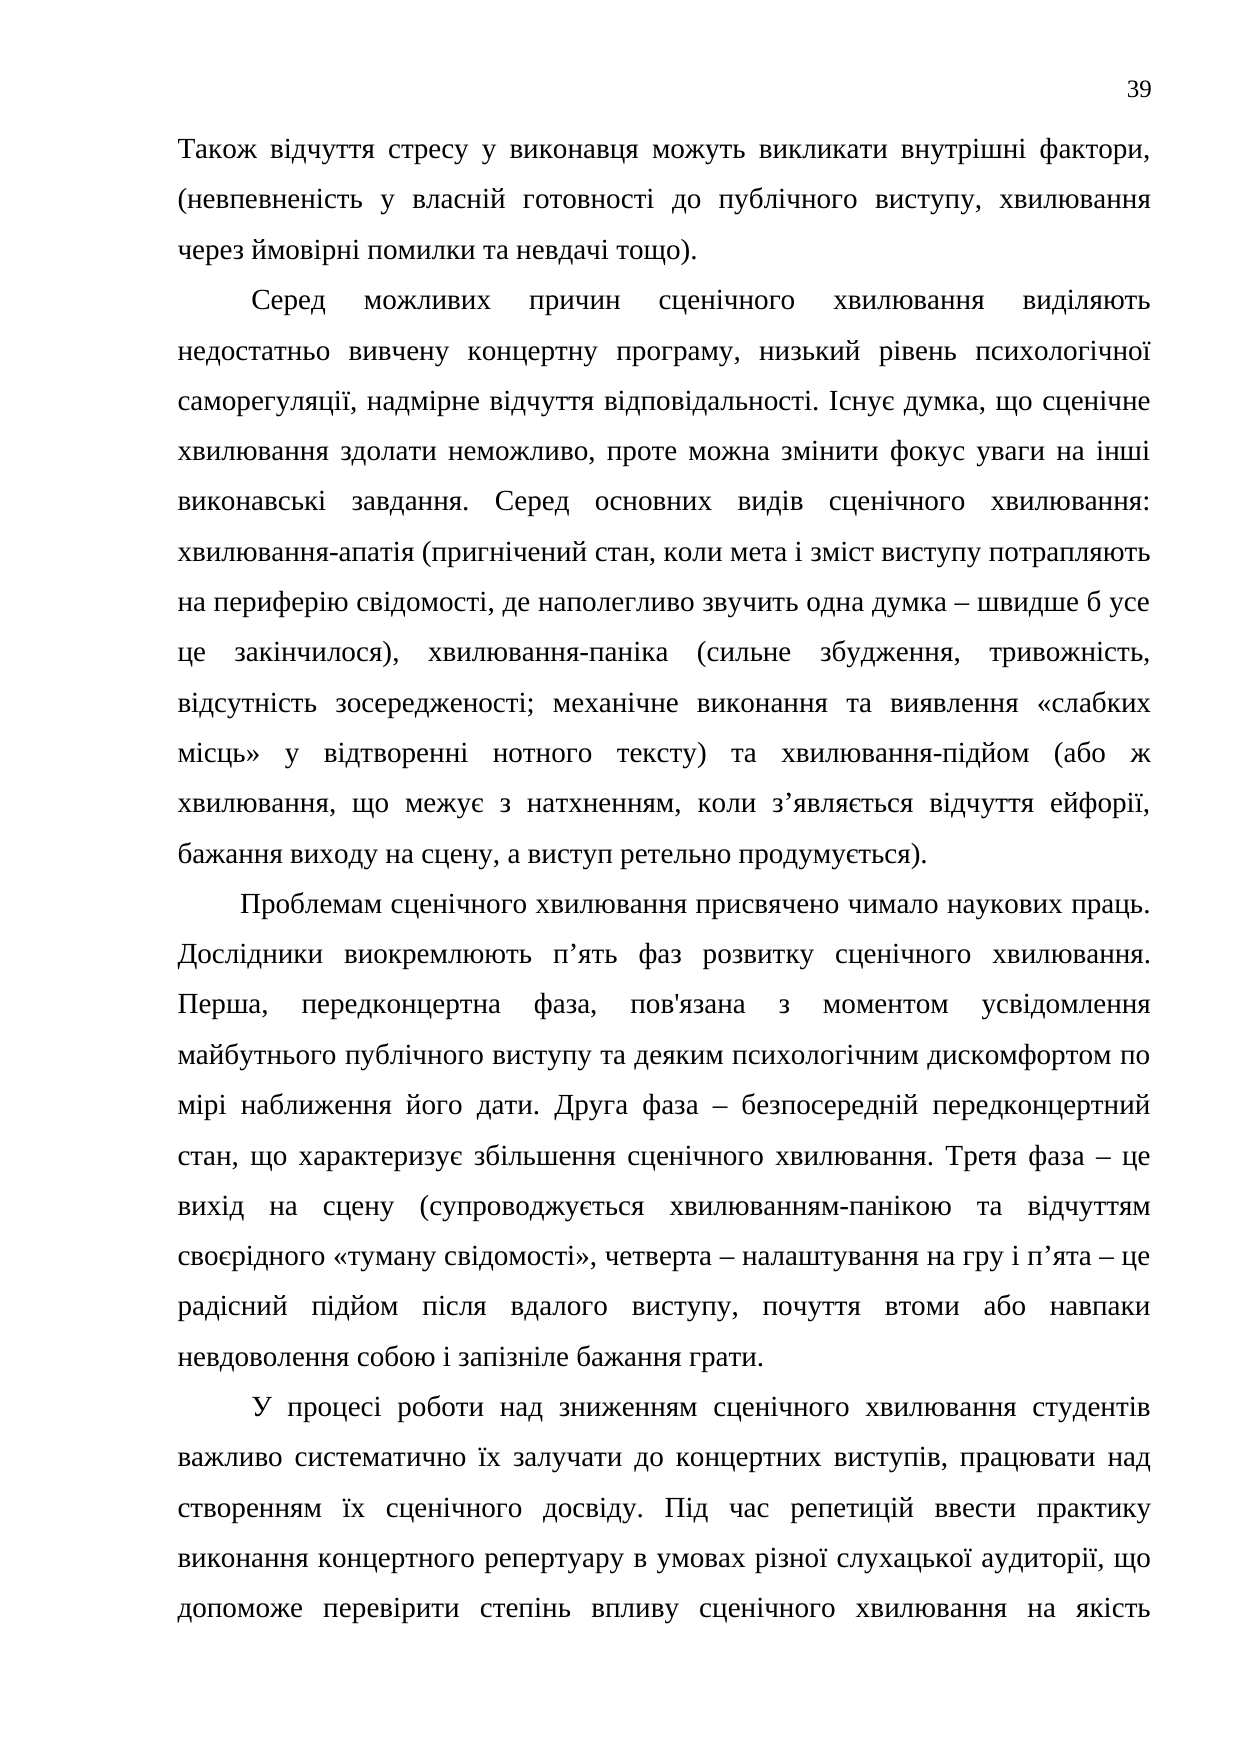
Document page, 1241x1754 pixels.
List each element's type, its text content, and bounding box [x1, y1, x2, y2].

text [177, 131, 1152, 266]
text Серед можливих причин сценічного хвилювання виділяють недостатньо вивчену концертну програму, низький рівень психологічної саморегуляції, надмірне відчуття відповідальності. Існує думка, що сценічне хвилювання здолати неможливо, проте можна змінити фокус уваги на інші виконавські завдання. Серед основних видів сценічного хвилювання: хвилювання-апатія (пригнічений стан, коли мета і зміст виступу потрапляють на периферію свідомості, де наполегливо звучить одна думка – швидше б усе це закінчилося), хвилювання-паніка (сильне збудження, тривожність, відсутність зосередженості; механічне виконання та виявлення «слабких місць» у відтворенні нотного тексту) та хвилювання-підйом (або ж хвилювання, що межує з натхненням, коли з’являється відчуття ейфорії, бажання виходу на сцену, а виступ ретельно продумується). [177, 282, 1152, 869]
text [177, 1389, 1152, 1624]
text Проблемам сценічного хвилювання присвячено чимало наукових праць. Дослідники виокремлюють п’ять фаз розвитку сценічного хвилювання. Перша, передконцертна фаза, пов'язана з моментом усвідомлення майбутнього публічного виступу та деяким психологічним дискомфортом по мірі наближення його дати. Друга фаза – безпосередній передконцертний стан, що характеризує збільшення сценічного хвилювання. Третя фаза – це вихід на сцену (супроводжується хвилюванням-панікою та відчуттям своєрідного «туману свідомості», четверта – налаштування на гру і п’ята – це радісний підйом після вдалого виступу, почуття втоми або навпаки невдоволення собою і запізніле бажання грати. [177, 886, 1152, 1372]
